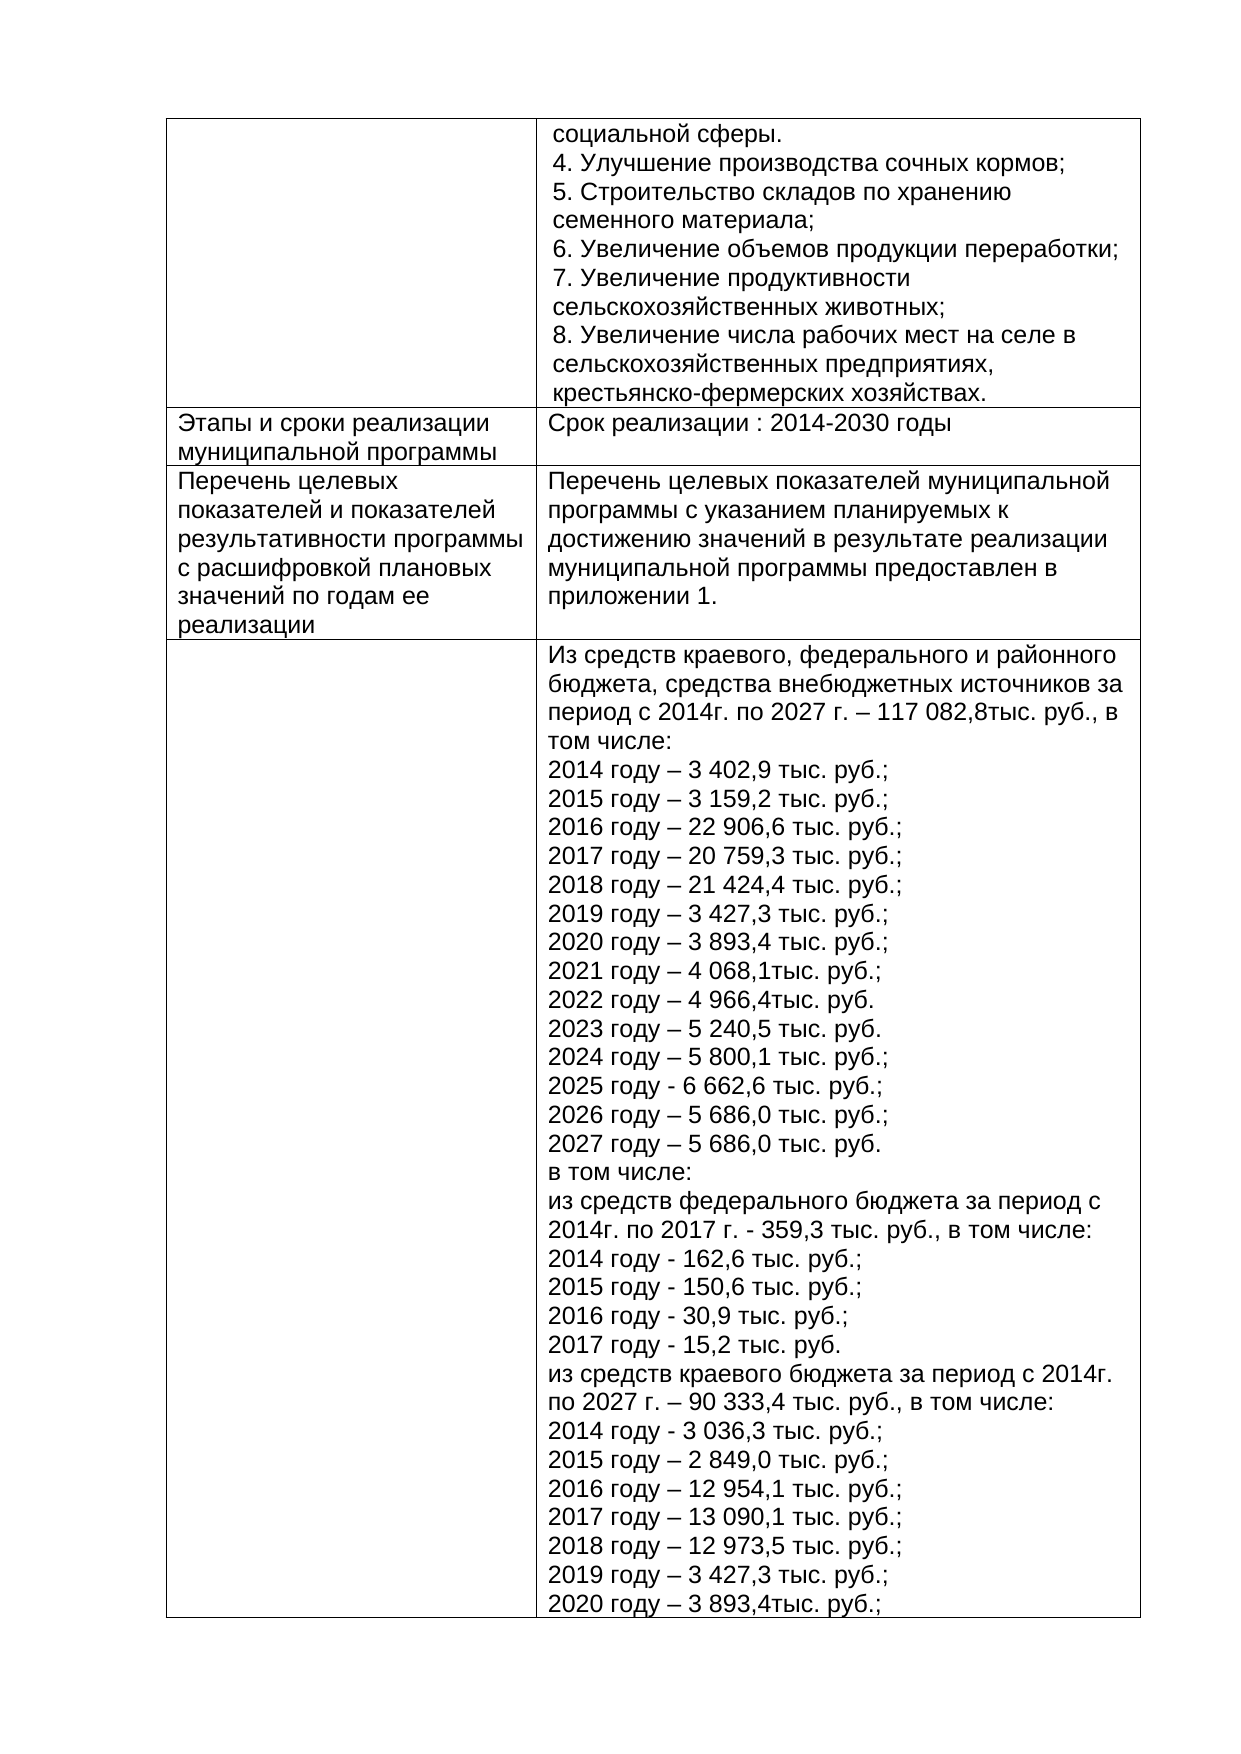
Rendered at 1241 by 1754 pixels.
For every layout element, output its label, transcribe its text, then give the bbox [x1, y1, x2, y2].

table_cell Срок реализации : 2014-2030 годы [537, 408, 1140, 465]
table_cell [167, 640, 536, 1617]
table_cell Перечень целевых показателей муниципальной программы с указанием планируемых к достижению значений в результате реализации муниципальной программы предоставлен в приложении 1. [537, 466, 1140, 639]
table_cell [537, 119, 1140, 407]
table_cell Перечень целевых показателей и показателей результативности программы с расшифровкой плановых значений по годам ее реализации [167, 466, 536, 639]
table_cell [537, 640, 1140, 1617]
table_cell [167, 119, 536, 407]
table_cell Этапы и сроки реализации муниципальной программы [167, 408, 536, 465]
